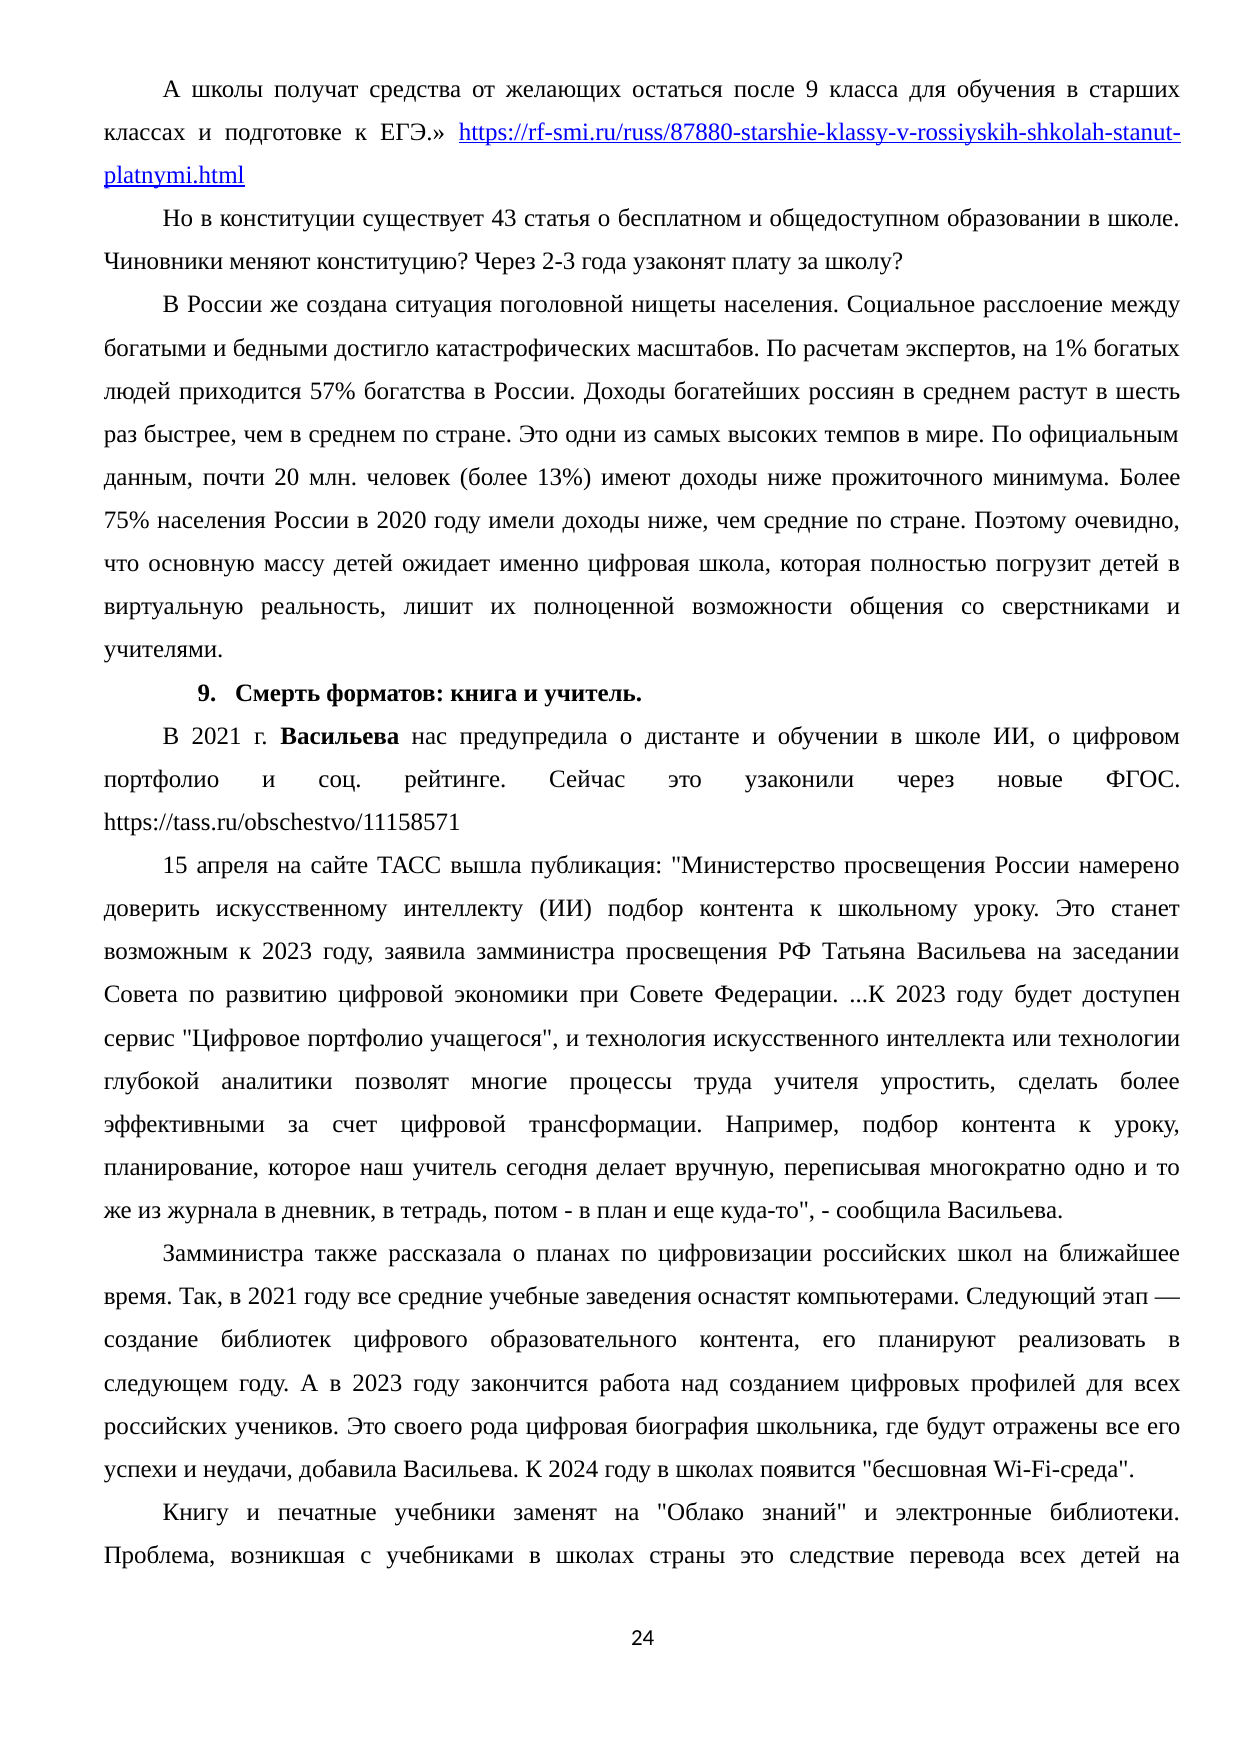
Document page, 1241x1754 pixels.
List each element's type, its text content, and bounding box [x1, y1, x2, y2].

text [103, 1497, 1181, 1569]
text А школы получат средства от желающих остаться после 9 класса для обучения в старших классах и подготовке к ЕГЭ.» https://rf-smi.ru/russ/87880-starshie-klassy-v-rossiyskih-shkolah-stanut-platnymi.html [103, 74, 1181, 189]
text В 2021 г. Васильева нас предупредила о дистанте и обучении в школе ИИ, о цифровом портфолио и соц. рейтинге. Сейчас это узаконили через новые ФГОС. https://tass.ru/obschestvo/11158571 [103, 721, 1181, 836]
list Смерть форматов: книга и учитель. [197, 678, 1181, 706]
text Замминистра также рассказала о планах по цифровизации российских школ на ближайшее время. Так, в 2021 году все средние учебные заведения оснастят компьютерами. Следующий этап — создание библиотек цифрового образовательного контента, его планируют реализовать в следующем году. А в 2023 году закончится работа над созданием цифровых профилей для всех российских учеников. Это своего рода цифровая биография школьника, где будут отражены все его успехи и неудачи, добавила Васильева. К 2024 году в школах появится "бесшовная Wi-Fi-среда". [103, 1238, 1181, 1483]
text 15 апреля на сайте ТАСС вышла публикация: "Министерство просвещения России намерено доверить искусственному интеллекту (ИИ) подбор контента к школьному уроку. Это станет возможным к 2023 году, заявила замминистра просвещения РФ Татьяна Васильева на заседании Совета по развитию цифровой экономики при Совете Федерации. ...К 2023 году будет доступен сервис "Цифровое портфолио учащегося", и технология искусственного интеллекта или технологии глубокой аналитики позволят многие процессы труда учителя упростить, сделать более эффективными за счет цифровой трансформации. Например, подбор контента к уроку, планирование, которое наш учитель сегодня делает вручную, переписывая многократно одно и то же из журнала в дневник, в тетрадь, потом - в план и еще куда-то", - сообщила Васильева. [103, 850, 1181, 1224]
text Но в конституции существует 43 статья о бесплатном и общедоступном образовании в школе. Чиновники меняют конституцию? Через 2-3 года узаконят плату за школу? [103, 203, 1181, 275]
text В России же создана ситуация поголовной нищеты населения. Социальное расслоение между богатыми и бедными достигло катастрофических масштабов. По расчетам экспертов, на 1% богатых людей приходится 57% богатства в России. Доходы богатейших россиян в среднем растут в шесть раз быстрее, чем в среднем по стране. Это одни из самых высоких темпов в мире. По официальным данным, почти 20 млн. человек (более 13%) имеют доходы ниже прожиточного минимума. Более 75% населения России в 2020 году имели доходы ниже, чем средние по стране. Поэтому очевидно, что основную массу детей ожидает именно цифровая школа, которая полностью погрузит детей в виртуальную реальность, лишит их полноценной возможности общения со сверстниками и учителями. [103, 289, 1181, 663]
